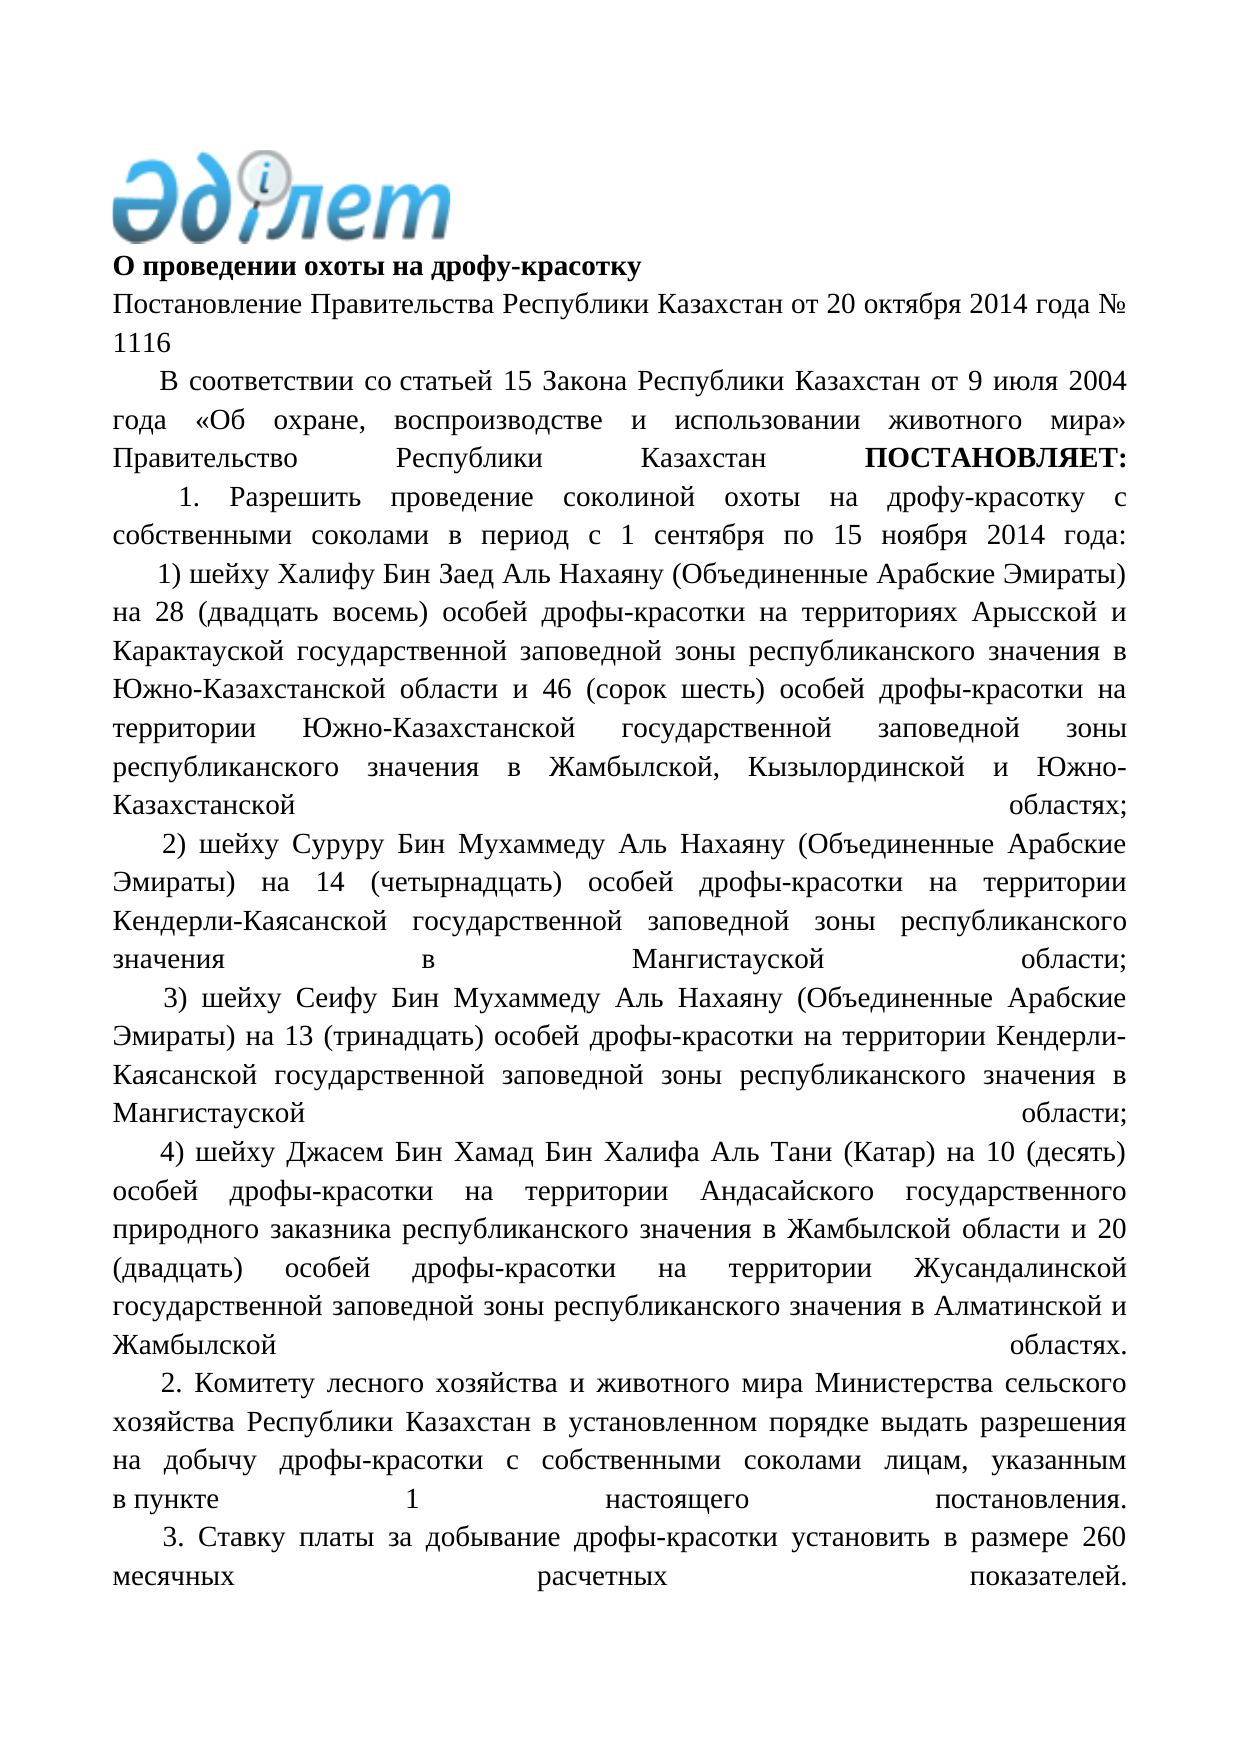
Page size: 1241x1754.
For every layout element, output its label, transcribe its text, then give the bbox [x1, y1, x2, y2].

text О проведении охоты на дрофу-красотку [112, 248, 1128, 281]
picture [112, 150, 451, 244]
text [112, 363, 1128, 1592]
text Постановление Правительства Республики Казахстан от 20 октября 2014 года № 1116 [112, 286, 1128, 358]
